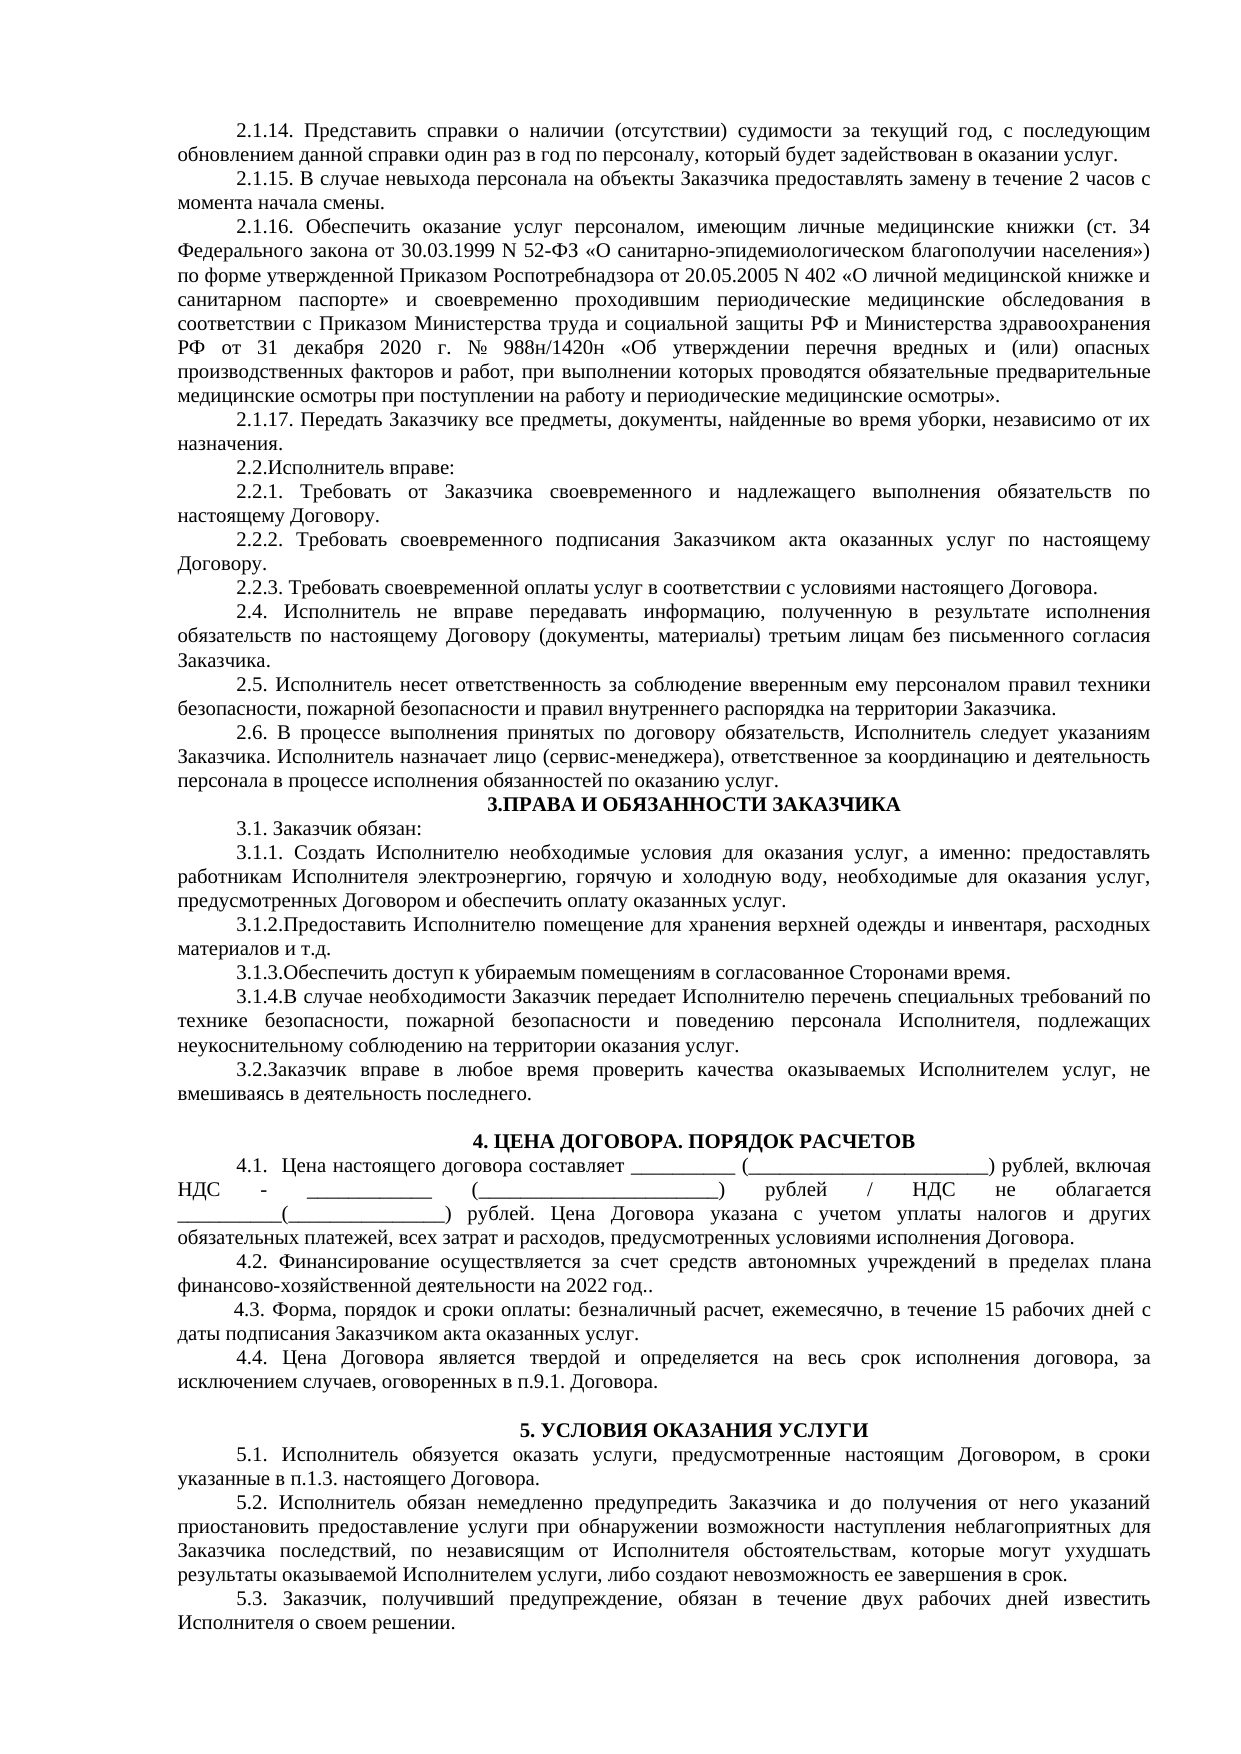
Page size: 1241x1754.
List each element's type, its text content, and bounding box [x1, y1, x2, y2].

text 4.3. Форма, порядок и сроки оплаты: безналичный расчет, ежемесячно, в течение 15 рабочих дней с даты подписания Заказчиком акта оказанных услуг. [177, 1297, 1152, 1345]
text 3.2.Заказчик вправе в любое время проверить качества оказываемых Исполнителем услуг, не вмешиваясь в деятельность последнего. [177, 1057, 1152, 1105]
text 3.1.3.Обеспечить доступ к убираемым помещениям в согласованное Сторонами время. [177, 960, 1152, 984]
text 3.1.4.В случае необходимости Заказчик передает Исполнителю перечень специальных требований по технике безопасности, пожарной безопасности и поведению персонала Исполнителя, подлежащих неукоснительному соблюдению на территории оказания услуг. [177, 984, 1152, 1057]
text 2.4. Исполнитель не вправе передавать информацию, полученную в результате исполнения обязательств по настоящему Договору (документы, материалы) третьим лицам без письменного согласия Заказчика. [177, 599, 1152, 672]
text 2.5. Исполнитель несет ответственность за соблюдение вверенным ему персоналом правил техники безопасности, пожарной безопасности и правил внутреннего распорядка на территории Заказчика. [177, 672, 1152, 720]
text 5.3. Заказчик, получивший предупреждение, обязан в течение двух рабочих дней известить Исполнителя о своем решении. [177, 1586, 1152, 1634]
text 2.2.3. Требовать своевременной оплаты услуг в соответствии с условиями настоящего Договора. [177, 575, 1152, 599]
text 2.1.15. В случае невыхода персонала на объекты Заказчика предоставлять замену в течение 2 часов с момента начала смены. [177, 166, 1152, 214]
text 2.1.14. Представить справки о наличии (отсутствии) судимости за текущий год, с последующим обновлением данной справки один раз в год по персоналу, который будет задействован в оказании услуг. [177, 118, 1152, 166]
text 2.1.16. Обеспечить оказание услуг персоналом, имеющим личные медицинские книжки (ст. 34 Федерального закона от 30.03.1999 N 52-ФЗ «О санитарно-эпидемиологическом благополучии населения») по форме утвержденной Приказом Роспотребнадзора от 20.05.2005 N 402 «О личной медицинской книжке и санитарном паспорте» и своевременно проходившим периодические медицинские обследования в соответствии с Приказом Министерства труда и социальной защиты РФ и Министерства здравоохранения РФ от 31 декабря 2020 г. № 988н/1420н «Об утверждении перечня вредных и (или) опасных производственных факторов и работ, при выполнении которых проводятся обязательные предварительные медицинские осмотры при поступлении на работу и периодические медицинские осмотры». [177, 214, 1152, 407]
text 4. ЦЕНА ДОГОВОРА. ПОРЯДОК РАСЧЕТОВ [177, 1129, 1152, 1153]
text 2.6. В процессе выполнения принятых по договору обязательств, Исполнитель следует указаниям Заказчика. Исполнитель назначает лицо (сервис-менеджера), ответственное за координацию и деятельность персонала в процессе исполнения обязанностей по оказанию услуг. [177, 720, 1152, 792]
text 3.1. Заказчик обязан: [177, 816, 1152, 840]
text 2.2.2. Требовать своевременного подписания Заказчиком акта оказанных услуг по настоящему Договору. [177, 527, 1152, 575]
text 4.2. Финансирование осуществляется за счет средств автономных учреждений в пределах плана финансово-хозяйственной деятельности на 2022 год.. [177, 1249, 1152, 1297]
text 2.2.1. Требовать от Заказчика своевременного и надлежащего выполнения обязательств по настоящему Договору. [177, 479, 1152, 527]
text 5.2. Исполнитель обязан немедленно предупредить Заказчика и до получения от него указаний приостановить предоставление услуги при обнаружении возможности наступления неблагоприятных для Заказчика последствий, по независящим от Исполнителя обстоятельствам, которые могут ухудшать результаты оказываемой Исполнителем услуги, либо создают невозможность ее завершения в срок. [177, 1490, 1152, 1586]
text 4.1. Цена настоящего договора составляет __________ (_______________________) рублей, включая НДС - ____________ (_______________________) рублей / НДС не облагается __________(_______________) рублей. Цена Договора указана с учетом уплаты налогов и других обязательных платежей, всех затрат и расходов, предусмотренных условиями исполнения Договора. [177, 1153, 1152, 1249]
text 5.1. Исполнитель обязуется оказать услуги, предусмотренные настоящим Договором, в сроки указанные в п.1.3. настоящего Договора. [177, 1442, 1152, 1490]
text 4.4. Цена Договора является твердой и определяется на весь срок исполнения договора, за исключением случаев, оговоренных в п.9.1. Договора. [177, 1345, 1152, 1393]
text 5. УСЛОВИЯ ОКАЗАНИЯ УСЛУГИ [177, 1417, 1152, 1442]
text 2.2.Исполнитель вправе: [177, 455, 1152, 479]
text 3.1.2.Предоставить Исполнителю помещение для хранения верхней одежды и инвентаря, расходных материалов и т.д. [177, 912, 1152, 960]
text 2.1.17. Передать Заказчику все предметы, документы, найденные во время уборки, независимо от их назначения. [177, 407, 1152, 455]
text 3.1.1. Создать Исполнителю необходимые условия для оказания услуг, а именно: предоставлять работникам Исполнителя электроэнергию, горячую и холодную воду, необходимые для оказания услуг, предусмотренных Договором и обеспечить оплату оказанных услуг. [177, 840, 1152, 912]
text 3.ПРАВА И ОБЯЗАННОСТИ ЗАКАЗЧИКА [177, 792, 1152, 816]
